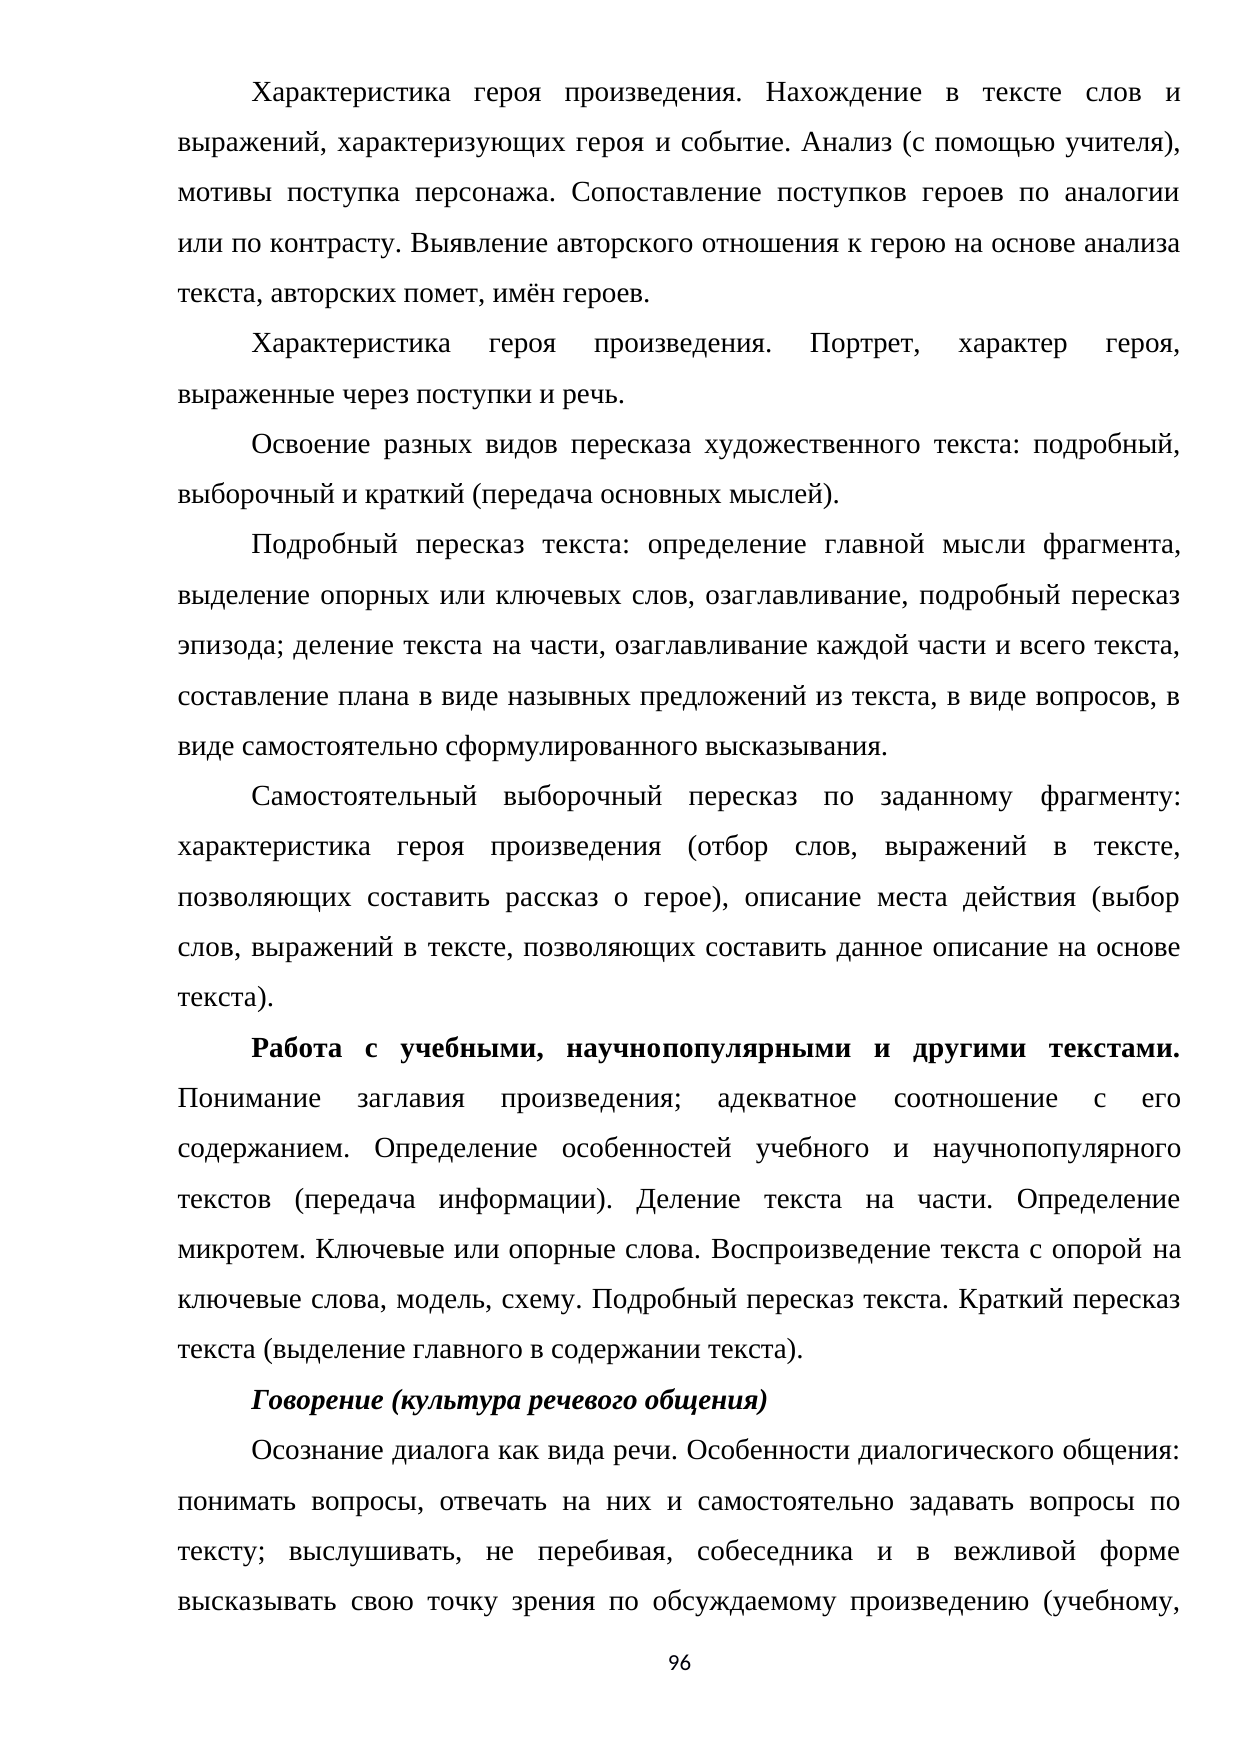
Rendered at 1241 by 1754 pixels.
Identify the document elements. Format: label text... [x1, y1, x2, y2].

text Характеристика героя произведения. Портрет, характер героя, выраженные через поступки и речь. [177, 325, 1181, 409]
text Говорение (культура речевого общения) [177, 1382, 1181, 1416]
text Характеристика героя произведения. Нахождение в тексте слов и выражений, характеризующих героя и событие. Анализ (с помощью учителя), мотивы поступка персонажа. Сопоставление поступков героев по аналогии или по контрасту. Выявление авторского отношения к герою на основе анализа текста, авторских помет, имён героев. [177, 74, 1181, 309]
text Работа с учебными, научно­популярными и другими текстами. Понимание заглавия произведения; адекватное соотношение с его содержанием. Определение особенностей учебного и научно­популярного текстов (передача информации). Деление текста на части. Определение микротем. Ключевые или опорные слова. Воспроизведение текста с опорой на ключевые слова, модель, схему. Подробный пересказ текста. Краткий пересказ текста (выделение главного в содержании текста). [177, 1030, 1181, 1365]
text Подробный пересказ текста: определение главной мысли фрагмента, выделение опорных или ключевых слов, озаглавливание, подробный пересказ эпизода; деление текста на части, озаглавливание каждой части и всего текста, составление плана в виде назывных предложений из текста, в виде вопросов, в виде самостоятельно сформулированного высказывания. [177, 527, 1181, 761]
text Освоение разных видов пересказа художественного текста: подробный, выборочный и краткий (передача основных мыслей). [177, 426, 1181, 510]
text Самостоятельный выборочный пересказ по заданному фрагменту: характеристика героя произведения (отбор слов, выражений в тексте, позволяющих составить рассказ о герое), описание места действия (выбор слов, выражений в тексте, позволяющих составить данное описание на основе текста). [177, 778, 1181, 1013]
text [177, 1432, 1181, 1617]
